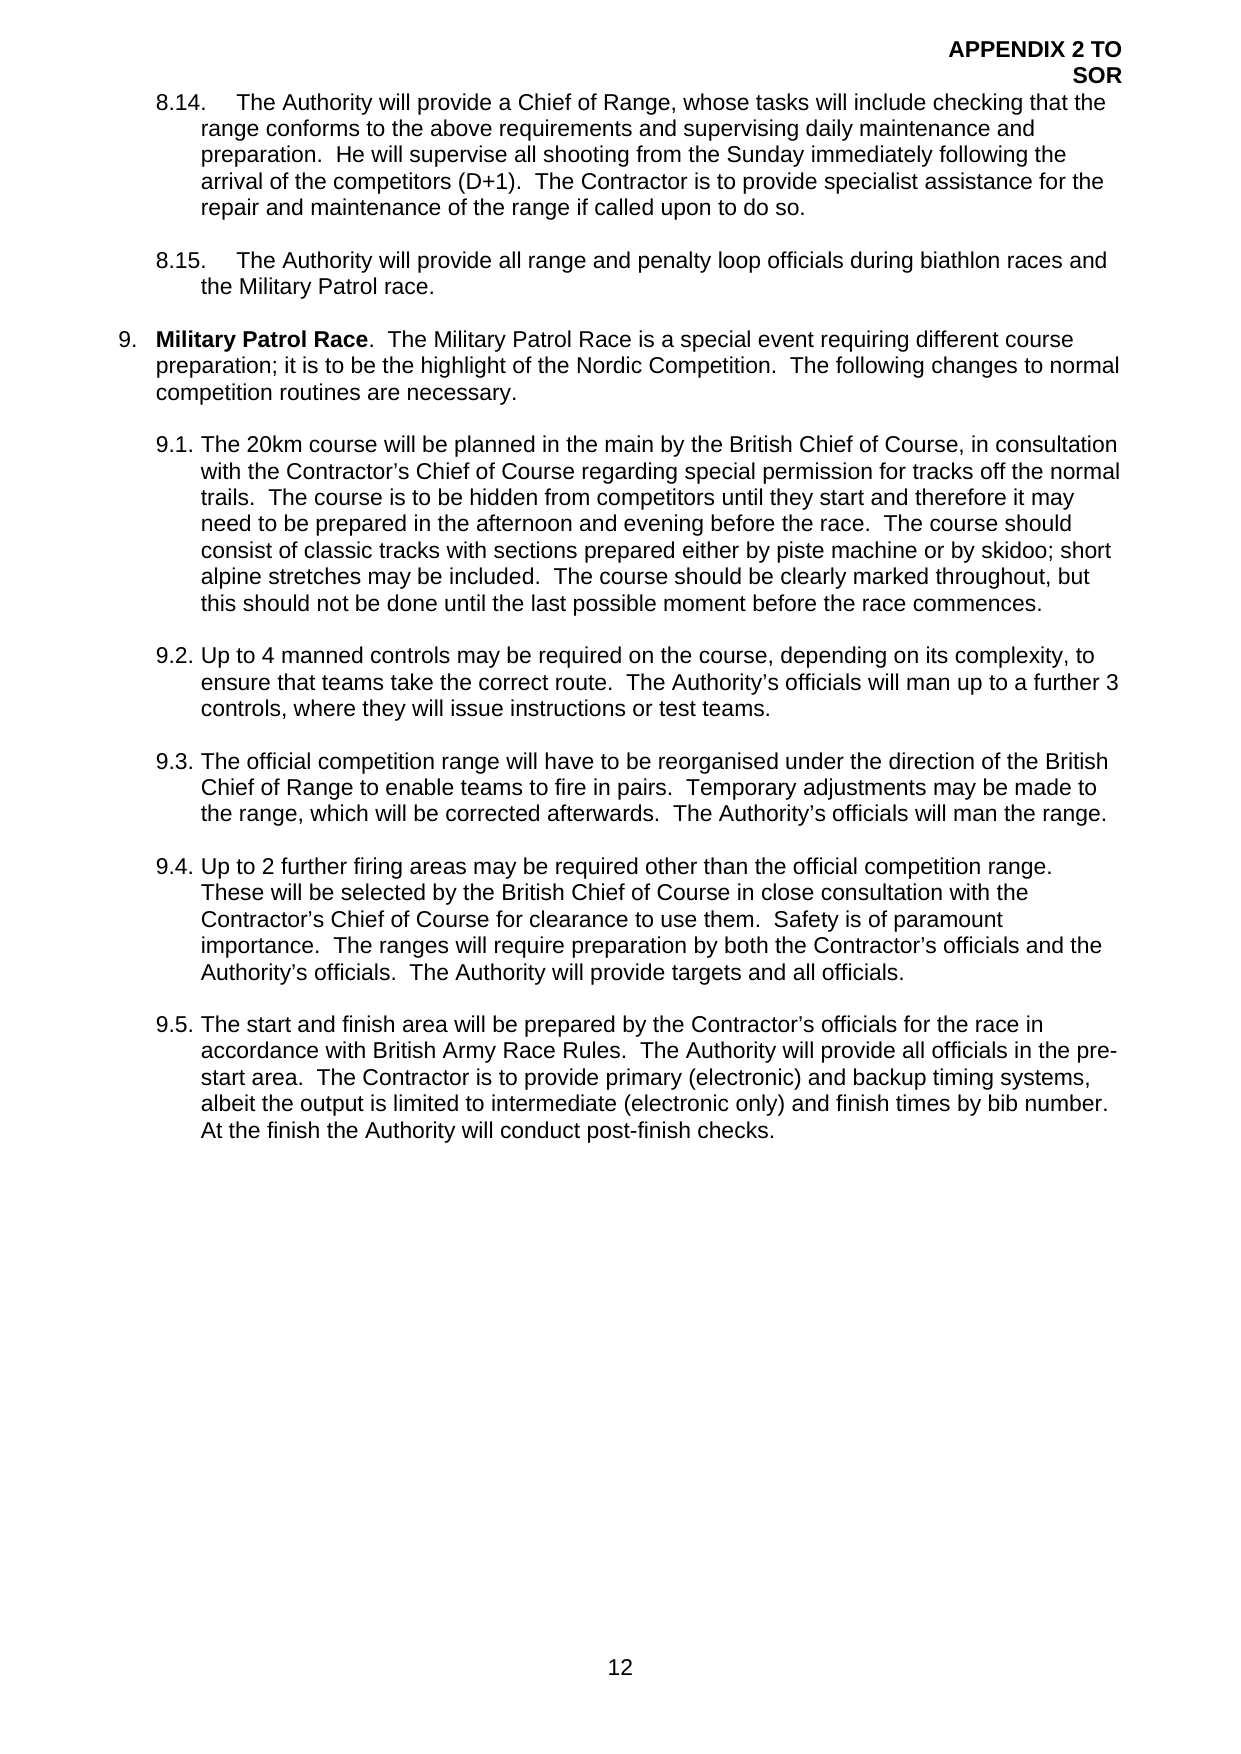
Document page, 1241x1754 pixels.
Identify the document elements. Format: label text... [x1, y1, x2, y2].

list The Authority will provide a Chief of Range, whose tasks will include checking that the range conforms to the above requirements and supervising daily maintenance and preparation. He will supervise all shooting from the Sunday immediately following the arrival of the competitors (D+1). The Contractor is to provide specialist assistance for the repair and maintenance of the range if called upon to do so. [156, 89, 1122, 221]
list Military Patrol Race. The Military Patrol Race is a special event requiring different course preparation; it is to be the highlight of the Nordic Competition. The following changes to normal competition routines are necessary. [118, 326, 1122, 405]
list The Authority will provide all range and penalty loop officials during biathlon races and the Military Patrol race. [156, 247, 1122, 299]
list The 20km course will be planned in the main by the British Chief of Course, in consultation with the Contractor’s Chief of Course regarding special permission for tracks off the normal trails. The course is to be hidden from competitors until they start and therefore it may need to be prepared in the afternoon and evening before the race. The course should consist of classic tracks with sections prepared either by piste machine or by skidoo; short alpine stretches may be included. The course should be clearly marked throughout, but this should not be done until the last possible moment before the race commences. [156, 431, 1122, 616]
list Up to 4 manned controls may be required on the course, depending on its complexity, to ensure that teams take the correct route. The Authority’s officials will man up to a further 3 controls, where they will issue instructions or test teams. [156, 642, 1122, 721]
list Up to 2 further firing areas may be required other than the official competition range. These will be selected by the British Chief of Course in close consultation with the Contractor’s Chief of Course for clearance to use them. Safety is of paramount importance. The ranges will require preparation by both the Contractor’s officials and the Authority’s officials. The Authority will provide targets and all officials. [156, 853, 1122, 985]
list The start and finish area will be prepared by the Contractor’s officials for the race in accordance with British Army Race Rules. The Authority will provide all officials in the pre-start area. The Contractor is to provide primary (electronic) and backup timing systems, albeit the output is limited to intermediate (electronic only) and finish times by bib number. At the finish the Authority will conduct post-finish checks. [156, 1011, 1122, 1143]
list The official competition range will have to be reorganised under the direction of the British Chief of Range to enable teams to fire in pairs. Temporary adjustments may be made to the range, which will be corrected afterwards. The Authority’s officials will man the range. [156, 748, 1122, 827]
